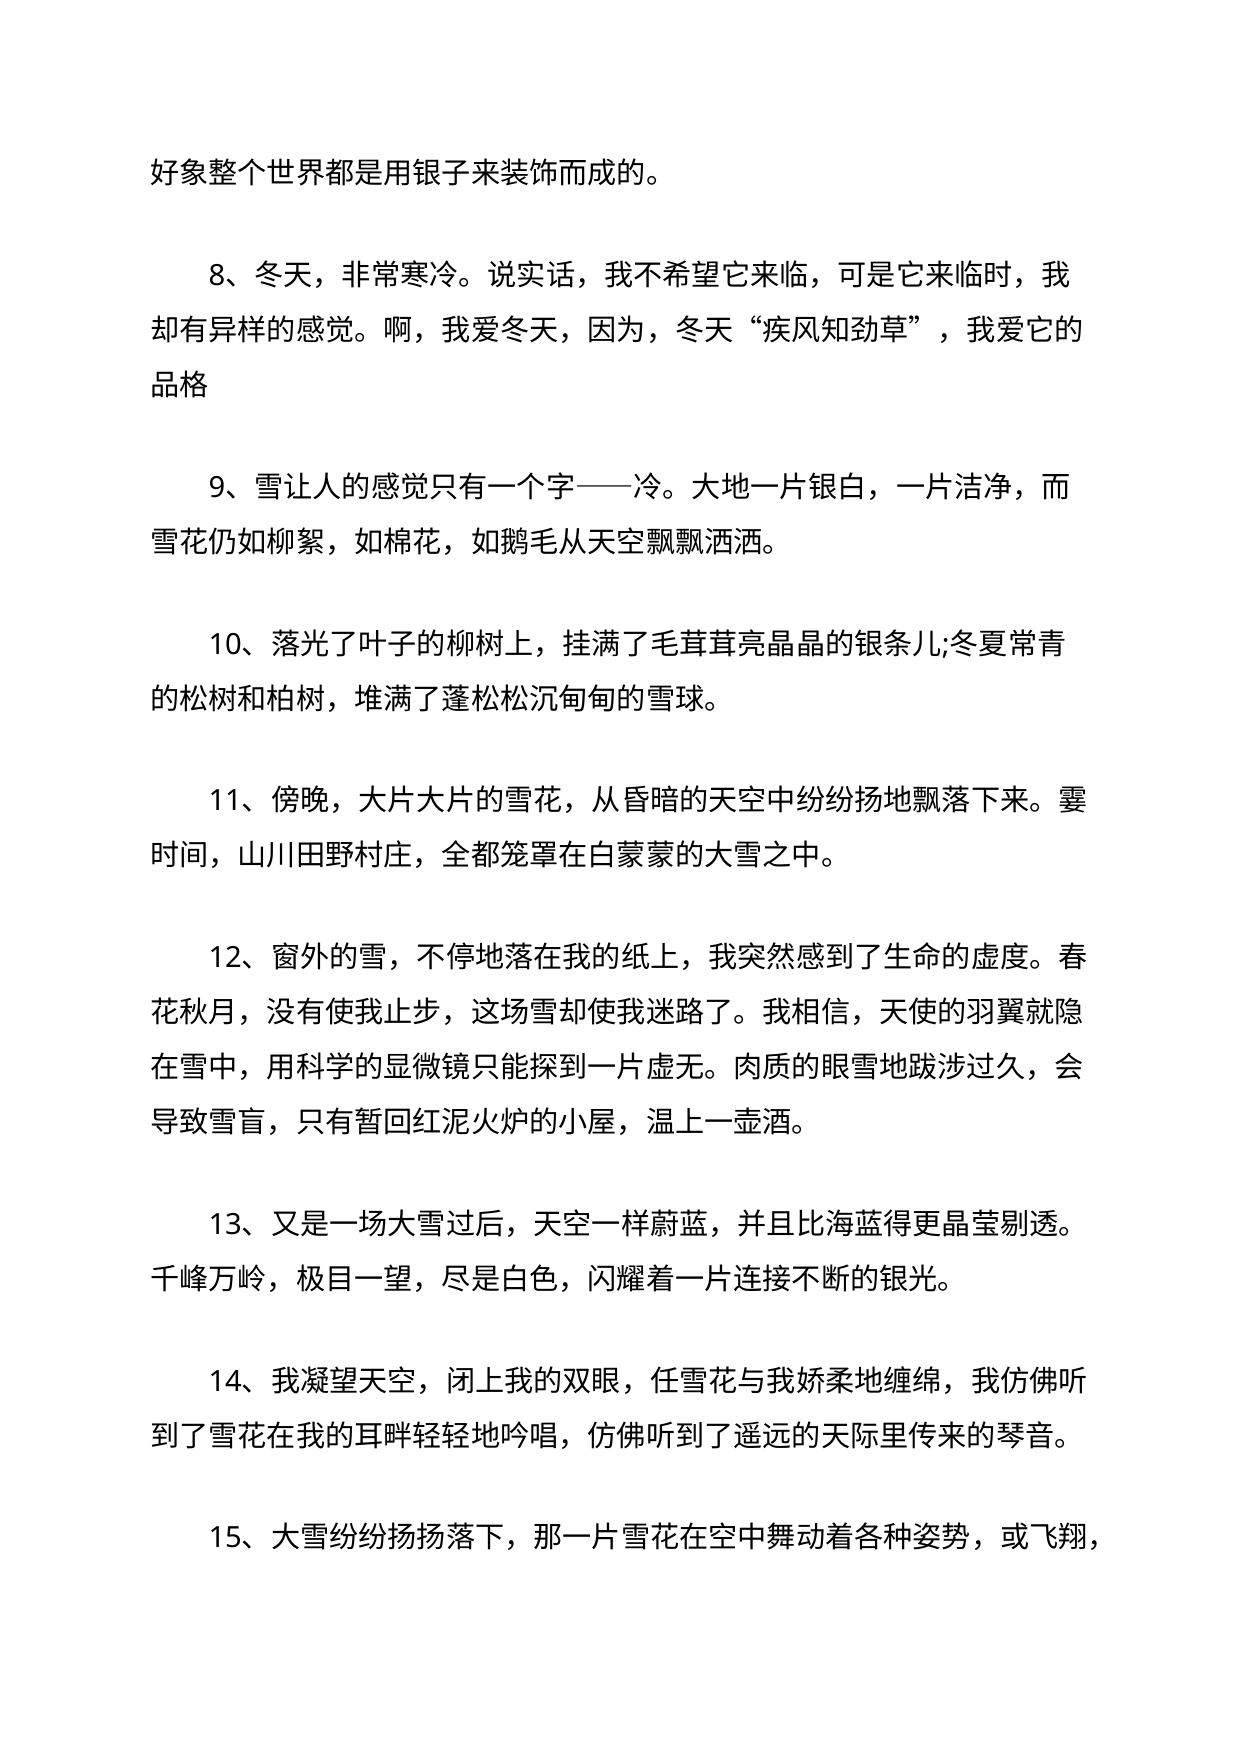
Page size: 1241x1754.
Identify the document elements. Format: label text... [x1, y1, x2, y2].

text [150, 150, 1090, 192]
text 11、傍晚，大片大片的雪花，从昏暗的天空中纷纷扬地飘落下来。霎时间，山川田野村庄，全都笼罩在白蒙蒙的大雪之中。 [150, 777, 1090, 874]
text 10、落光了叶子的柳树上，挂满了毛茸茸亮晶晶的银条儿;冬夏常青的松树和柏树，堆满了蓬松松沉甸甸的雪球。 [150, 620, 1090, 717]
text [150, 1514, 1090, 1556]
text 9、雪让人的感觉只有一个字——冷。大地一片银白，一片洁净，而雪花仍如柳絮，如棉花，如鹅毛从天空飘飘洒洒。 [150, 463, 1090, 561]
text 14、我凝望天空，闭上我的双眼，任雪花与我娇柔地缠绵，我仿佛听到了雪花在我的耳畔轻轻地吟唱，仿佛听到了遥远的天际里传来的琴音。 [150, 1357, 1090, 1454]
text 13、又是一场大雪过后，天空一样蔚蓝，并且比海蓝得更晶莹剔透。千峰万岭，极目一望，尽是白色，闪耀着一片连接不断的银光。 [150, 1200, 1090, 1298]
text 12、窗外的雪，不停地落在我的纸上，我突然感到了生命的虚度。春花秋月，没有使我止步，这场雪却使我迷路了。我相信，天使的羽翼就隐在雪中，用科学的显微镜只能探到一片虚无。肉质的眼雪地跋涉过久，会导致雪盲，只有暂回红泥火炉的小屋，温上一壶酒。 [150, 934, 1090, 1141]
text 8、冬天，非常寒冷。说实话，我不希望它来临，可是它来临时，我却有异样的感觉。啊，我爱冬天，因为，冬天“疾风知劲草”，我爱它的品格 [150, 252, 1090, 404]
